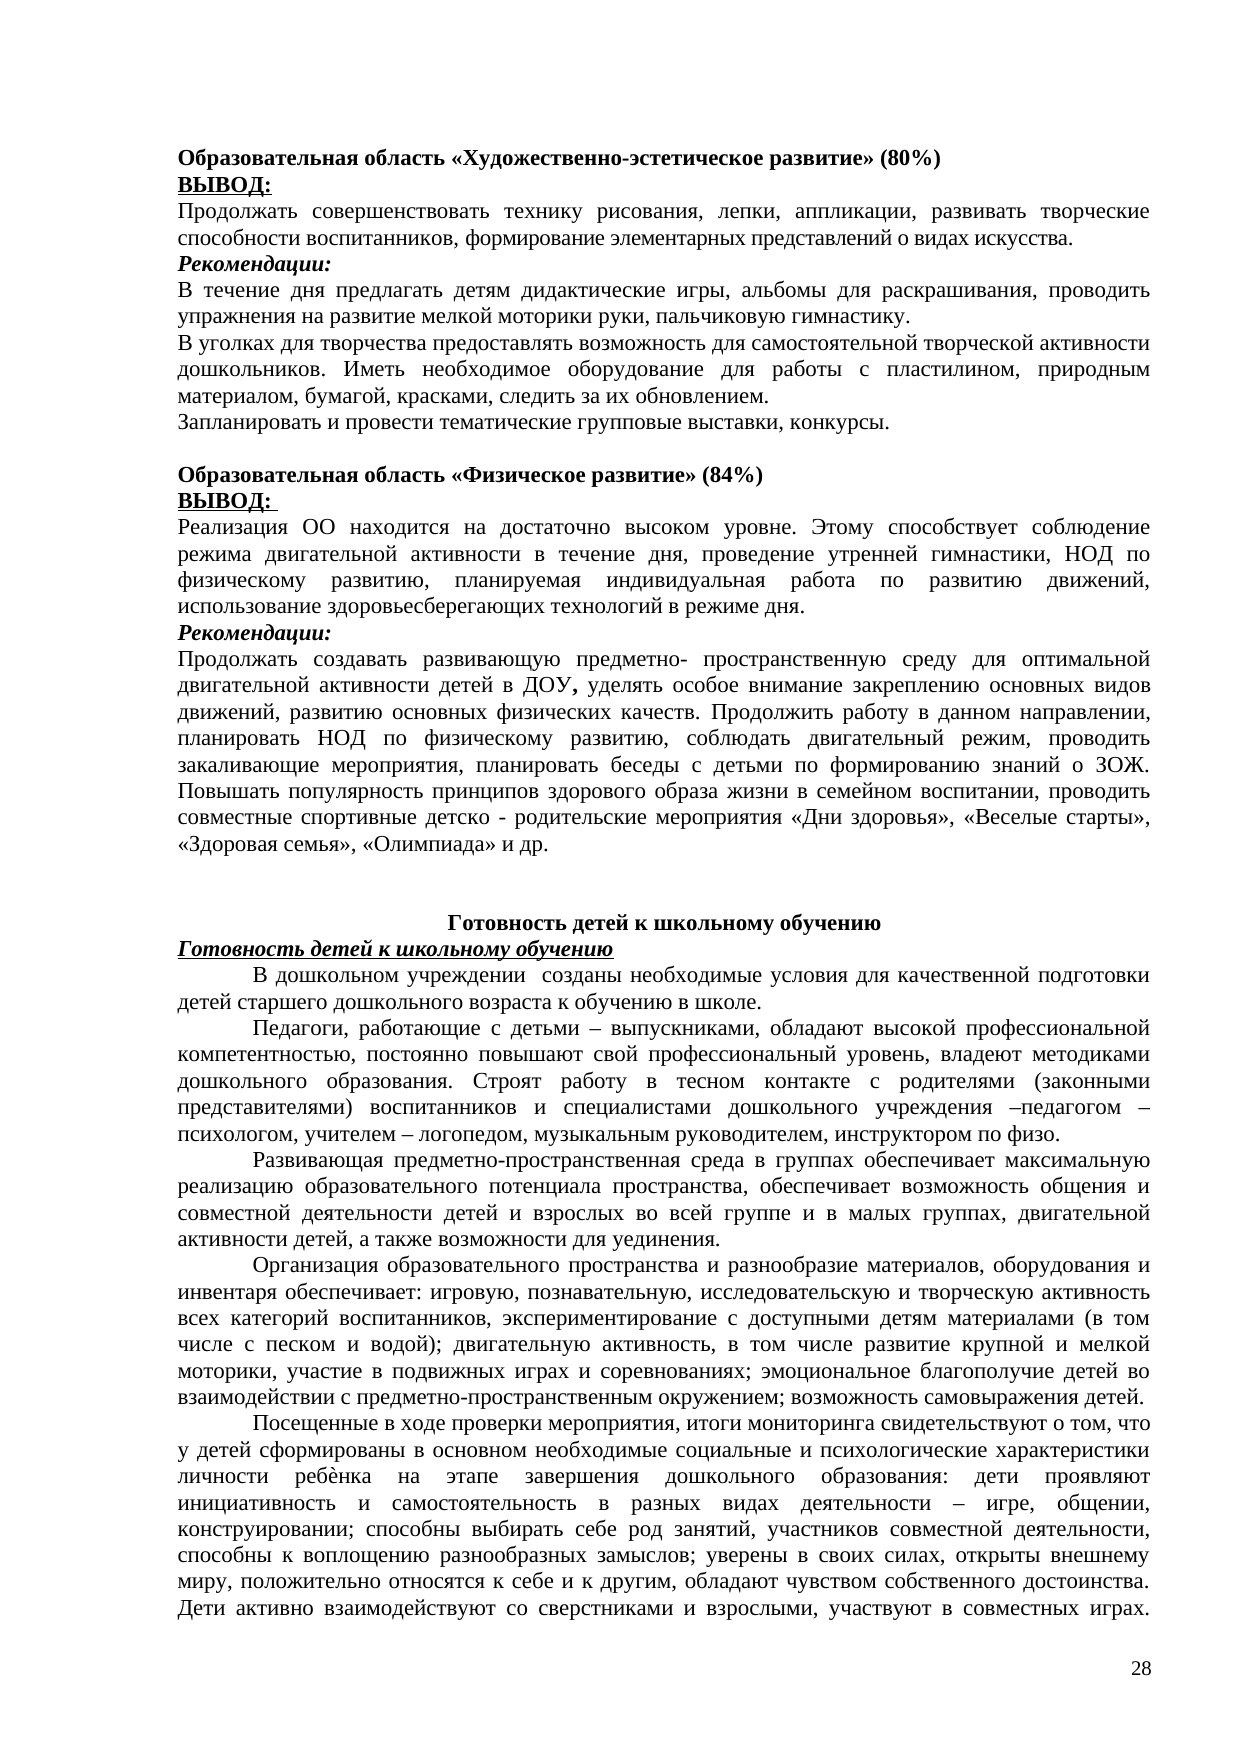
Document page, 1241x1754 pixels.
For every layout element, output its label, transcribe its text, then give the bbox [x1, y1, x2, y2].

text Рекомендации: [177, 250, 1152, 276]
text В дошкольном учреждении созданы необходимые условия для качественной подготовки детей старшего дошкольного возраста к обучению в школе. [177, 961, 1152, 1014]
text Образовательная область «Художественно-эстетическое развитие» (80%) [177, 144, 1152, 171]
text Рекомендации: [177, 619, 1152, 645]
text Продолжать совершенствовать технику рисования, лепки, аппликации, развивать творческие способности воспитанников, формирование элементарных представлений о видах искусства. [177, 197, 1152, 250]
text Образовательная область «Физическое развитие» (84%) [177, 461, 1152, 487]
text ВЫВОД: [177, 487, 1152, 513]
text В уголках для творчества предоставлять возможность для самостоятельной творческой активности дошкольников. Иметь необходимое оборудование для работы с пластилином, природным материалом, бумагой, красками, следить за их обновлением. [177, 329, 1152, 408]
text Педагоги, работающие с детьми – выпускниками, обладают высокой профессиональной компетентностью, постоянно повышают свой профессиональный уровень, владеют методиками дошкольного образования. Строят работу в тесном контакте с родителями (законными представителями) воспитанников и специалистами дошкольного учреждения –педагогом – психологом, учителем – логопедом, музыкальным руководителем, инструктором по физо. [177, 1014, 1152, 1146]
text Продолжать создавать развивающую предметно- пространственную среду для оптимальной двигательной активности детей в ДОУ, уделять особое внимание закреплению основных видов движений, развитию основных физических качеств. Продолжить работу в данном направлении, планировать НОД по физическому развитию, соблюдать двигательный режим, проводить закаливающие мероприятия, планировать беседы с детьми по формированию знаний о ЗОЖ. Повышать популярность принципов здорового образа жизни в семейном воспитании, проводить совместные спортивные детско - родительские мероприятия «Дни здоровья», «Веселые старты», «Здоровая семья», «Олимпиада» и др. [177, 645, 1152, 856]
text Организация образовательного пространства и разнообразие материалов, оборудования и инвентаря обеспечивает: игровую, познавательную, исследовательскую и творческую активность всех категорий воспитанников, экспериментирование с доступными детям материалами (в том числе с песком и водой); двигательную активность, в том числе развитие крупной и мелкой моторики, участие в подвижных играх и соревнованиях; эмоциональное благополучие детей во взаимодействии с предметно-пространственным окружением; возможность самовыражения детей. [177, 1251, 1152, 1409]
text Готовность детей к школьному обучению [177, 909, 1152, 935]
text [177, 1409, 1152, 1620]
text Запланировать и провести тематические групповые выставки, конкурсы. [177, 408, 1152, 434]
text Развивающая предметно-пространственная среда в группах обеспечивает максимальную реализацию образовательного потенциала пространства, обеспечивает возможность общения и совместной деятельности детей и взрослых во всей группе и в малых группах, двигательной активности детей, а также возможности для уединения. [177, 1146, 1152, 1251]
text Реализация ОО находится на достаточно высоком уровне. Этому способствует соблюдение режима двигательной активности в течение дня, проведение утренней гимнастики, НОД по физическому развитию, планируемая индивидуальная работа по развитию движений, использование здоровьесберегающих технологий в режиме дня. [177, 513, 1152, 619]
text Готовность детей к школьному обучению [177, 935, 1152, 961]
text ВЫВОД: [177, 171, 1152, 197]
text В течение дня предлагать детям дидактические игры, альбомы для раскрашивания, проводить упражнения на развитие мелкой моторики руки, пальчиковую гимнастику. [177, 276, 1152, 329]
